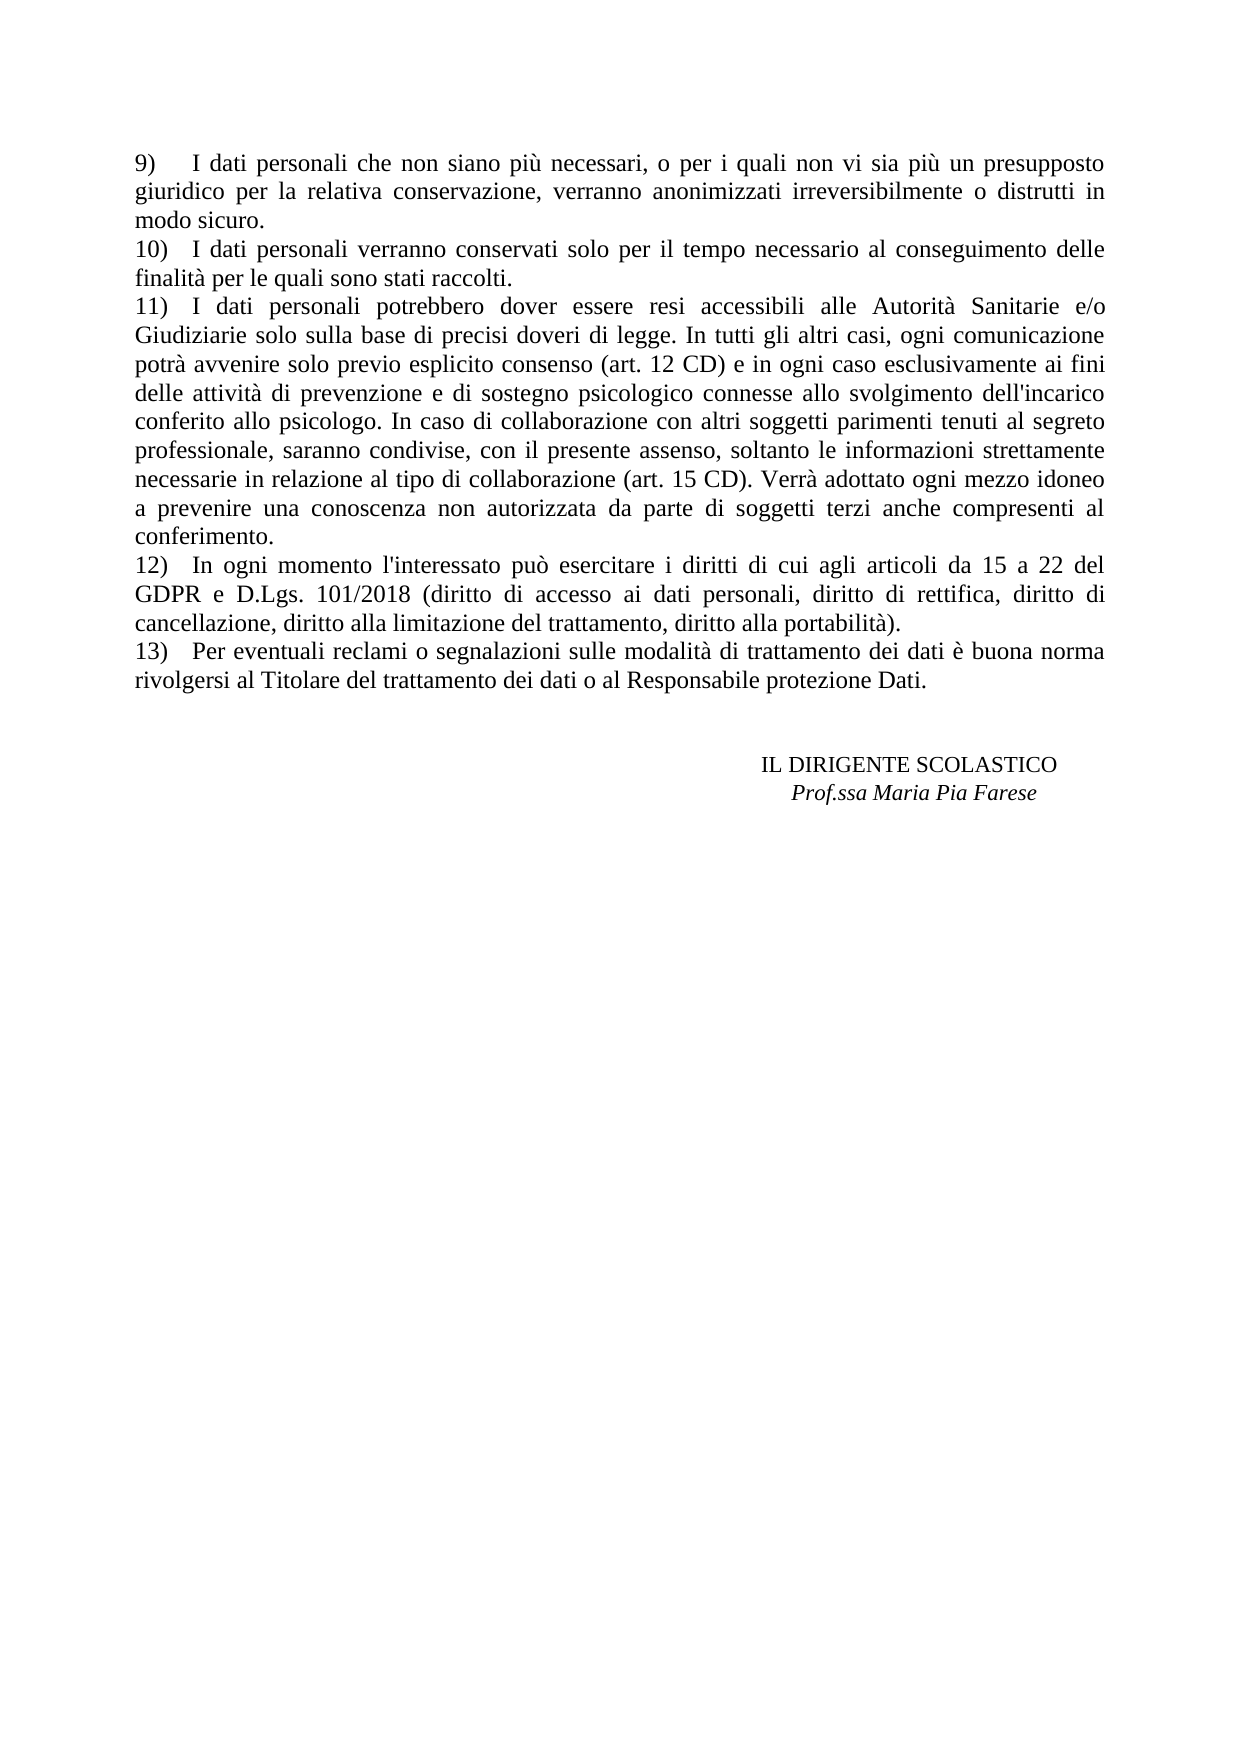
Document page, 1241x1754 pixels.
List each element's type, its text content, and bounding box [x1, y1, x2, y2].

list Per eventuali reclami o segnalazioni sulle modalità di trattamento dei dati è buona norma rivolgersi al Titolare del trattamento dei dati o al Responsabile protezione Dati. [134, 636, 1106, 694]
list I dati personali che non siano più necessari, o per i quali non vi sia più un presupposto giuridico per la relativa conservazione, verranno anonimizzati irreversibilmente o distrutti in modo sicuro. [134, 148, 1106, 234]
list I dati personali potrebbero dover essere resi accessibili alle Autorità Sanitarie e/o Giudiziarie solo sulla base di precisi doveri di legge. In tutti gli altri casi, ogni comunicazione potrà avvenire solo previo esplicito consenso (art. 12 CD) e in ogni caso esclusivamente ai fini delle attività di prevenzione e di sostegno psicologico connesse allo svolgimento dell'incarico conferito allo psicologo. In caso di collaborazione con altri soggetti parimenti tenuti al segreto professionale, saranno condivise, con il presente assenso, soltanto le informazioni strettamente necessarie in relazione al tipo di collaborazione (art. 15 CD). Verrà adottato ogni mezzo idoneo a prevenire una conoscenza non autorizzata da parte di soggetti terzi anche compresenti al conferimento. [134, 291, 1106, 550]
text IL DIRIGENTE SCOLASTICO [708, 751, 1110, 777]
text Prof.ssa Maria Pia Farese [708, 779, 1122, 806]
list I dati personali verranno conservati solo per il tempo necessario al conseguimento delle finalità per le quali sono stati raccolti. [134, 234, 1106, 291]
list In ogni momento l'interessato può esercitare i diritti di cui agli articoli da 15 a 22 del GDPR e D.Lgs. 101/2018 (diritto di accesso ai dati personali, diritto di rettifica, diritto di cancellazione, diritto alla limitazione del trattamento, diritto alla portabilità). [134, 550, 1106, 636]
